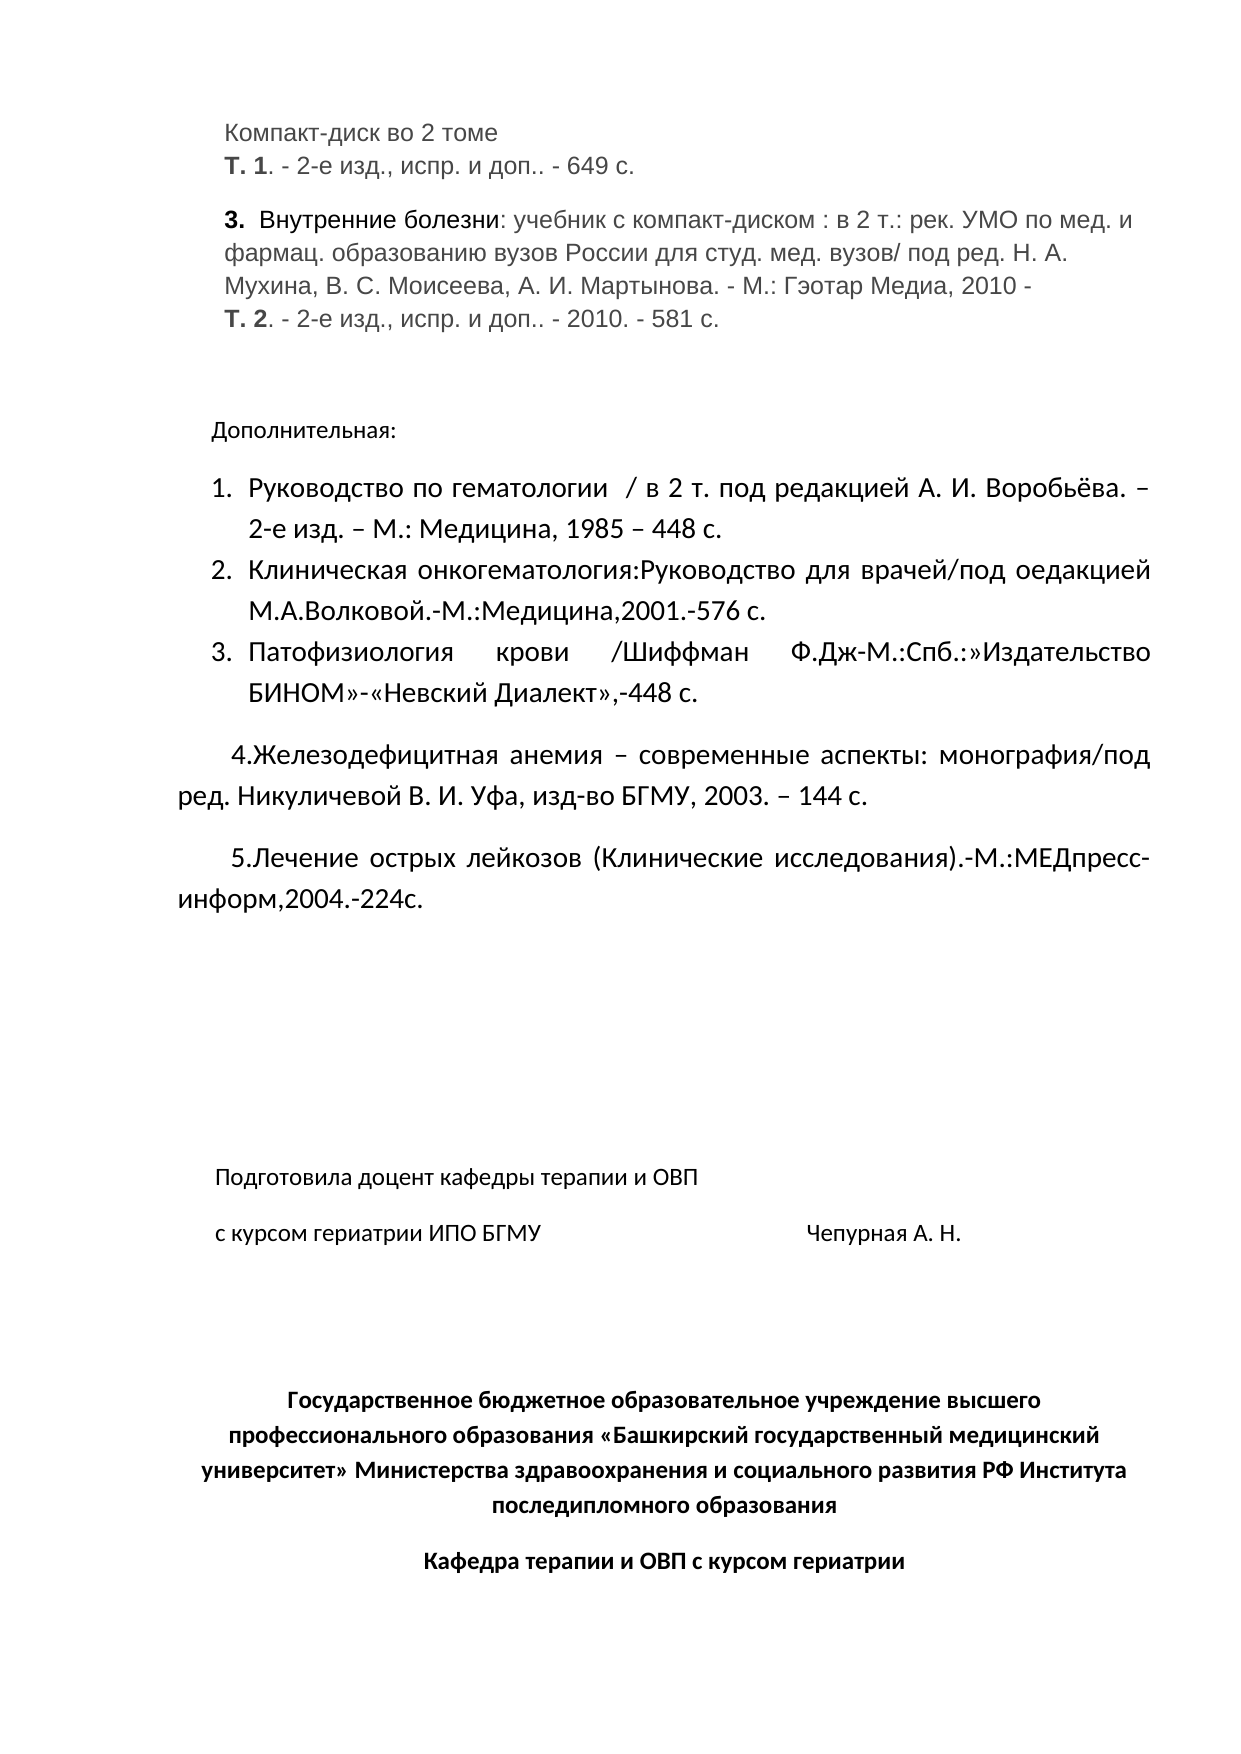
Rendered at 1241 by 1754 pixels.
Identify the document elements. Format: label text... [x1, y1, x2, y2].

list Патофизиология крови /Шиффман Ф.Дж-М.:Спб.:»Издательство БИНОМ»-«Невский Диалект»,-448 с. [211, 633, 1152, 710]
text Государственное бюджетное образовательное учреждение высшего профессионального образования «Башкирский государственный медицинский университет» Министерства здравоохранения и социального развития РФ Института последипломного образования [177, 1384, 1152, 1520]
text 4.Железодефицитная анемия – современные аспекты: монография/под ред. Никуличевой В. И. Уфа, изд-во БГМУ, 2003. – 144 с. [177, 736, 1152, 813]
list Клиническая онкогематология:Руководство для врачей/под оедакцией М.А.Волковой.-М.:Медицина,2001.-576 с. [211, 551, 1152, 628]
text с курсом гериатрии ИПО БГМУ Чепурная А. Н. [215, 1217, 1152, 1247]
text Дополнительная: [177, 414, 1152, 444]
text 3. Внутренние болезни: учебник с компакт-диском : в 2 т.: рек. УМО по мед. и фармац. образованию вузов России для студ. мед. вузов/ под ред. Н. А. Мухина, В. С. Моисеева, А. И. Мартынова. - М.: Гэотар Медиа, 2010 - Т. 2. - 2-е изд., испр. и доп.. - 2010. - 581 с. [224, 205, 1152, 333]
list Руководство по гематологии / в 2 т. под редакцией А. И. Воробьёва. – 2-е изд. – М.: Медицина, 1985 – 448 с. [211, 469, 1152, 546]
text Подготовила доцент кафедры терапии и ОВП [215, 1161, 1152, 1191]
text Кафедра терапии и ОВП с курсом гериатрии [177, 1545, 1152, 1576]
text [224, 118, 1152, 180]
text 5.Лечение острых лейкозов (Клинические исследования).-М.:МЕДпресс-информ,2004.-224с. [177, 839, 1152, 915]
